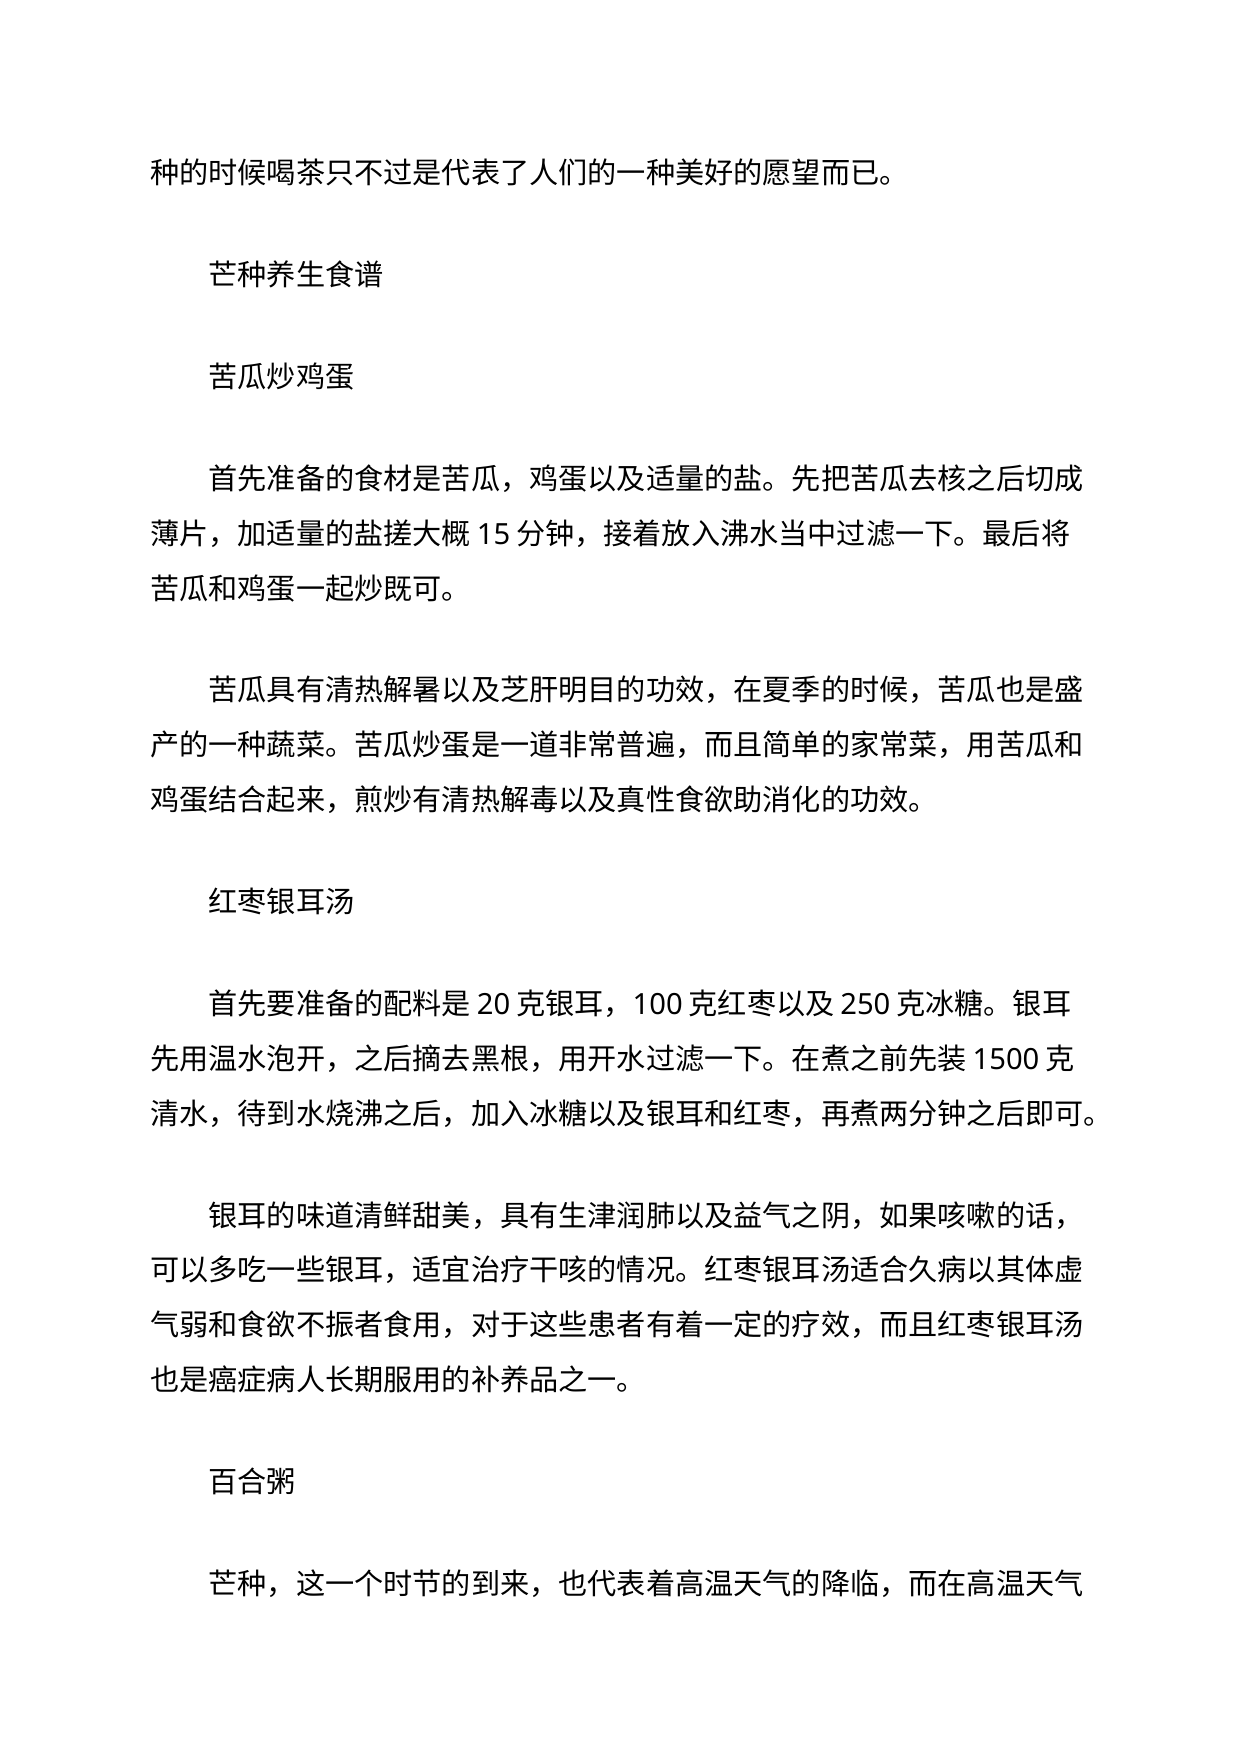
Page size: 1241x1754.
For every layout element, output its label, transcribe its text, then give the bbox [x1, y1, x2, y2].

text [150, 150, 1090, 192]
text 芒种养生食谱 [150, 252, 1090, 294]
text 红枣银耳汤 [150, 878, 1090, 921]
text 苦瓜具有清热解暑以及芝肝明目的功效，在夏季的时候，苦瓜也是盛产的一种蔬菜。苦瓜炒蛋是一道非常普遍，而且简单的家常菜，用苦瓜和鸡蛋结合起来，煎炒有清热解毒以及真性食欲助消化的功效。 [150, 667, 1090, 819]
text 百合粥 [150, 1458, 1090, 1501]
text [150, 1560, 1090, 1603]
text 首先要准备的配料是20克银耳，100克红枣以及250克冰糖。银耳先用温水泡开，之后摘去黑根，用开水过滤一下。在煮之前先装1500克清水，待到水烧沸之后，加入冰糖以及银耳和红枣，再煮两分钟之后即可。 [150, 980, 1090, 1133]
text 苦瓜炒鸡蛋 [150, 353, 1090, 396]
text 首先准备的食材是苦瓜，鸡蛋以及适量的盐。先把苦瓜去核之后切成薄片，加适量的盐搓大概15分钟，接着放入沸水当中过滤一下。最后将苦瓜和鸡蛋一起炒既可。 [150, 455, 1090, 607]
text 银耳的味道清鲜甜美，具有生津润肺以及益气之阴，如果咳嗽的话，可以多吃一些银耳，适宜治疗干咳的情况。红枣银耳汤适合久病以其体虚气弱和食欲不振者食用，对于这些患者有着一定的疗效，而且红枣银耳汤也是癌症病人长期服用的补养品之一。 [150, 1192, 1090, 1399]
